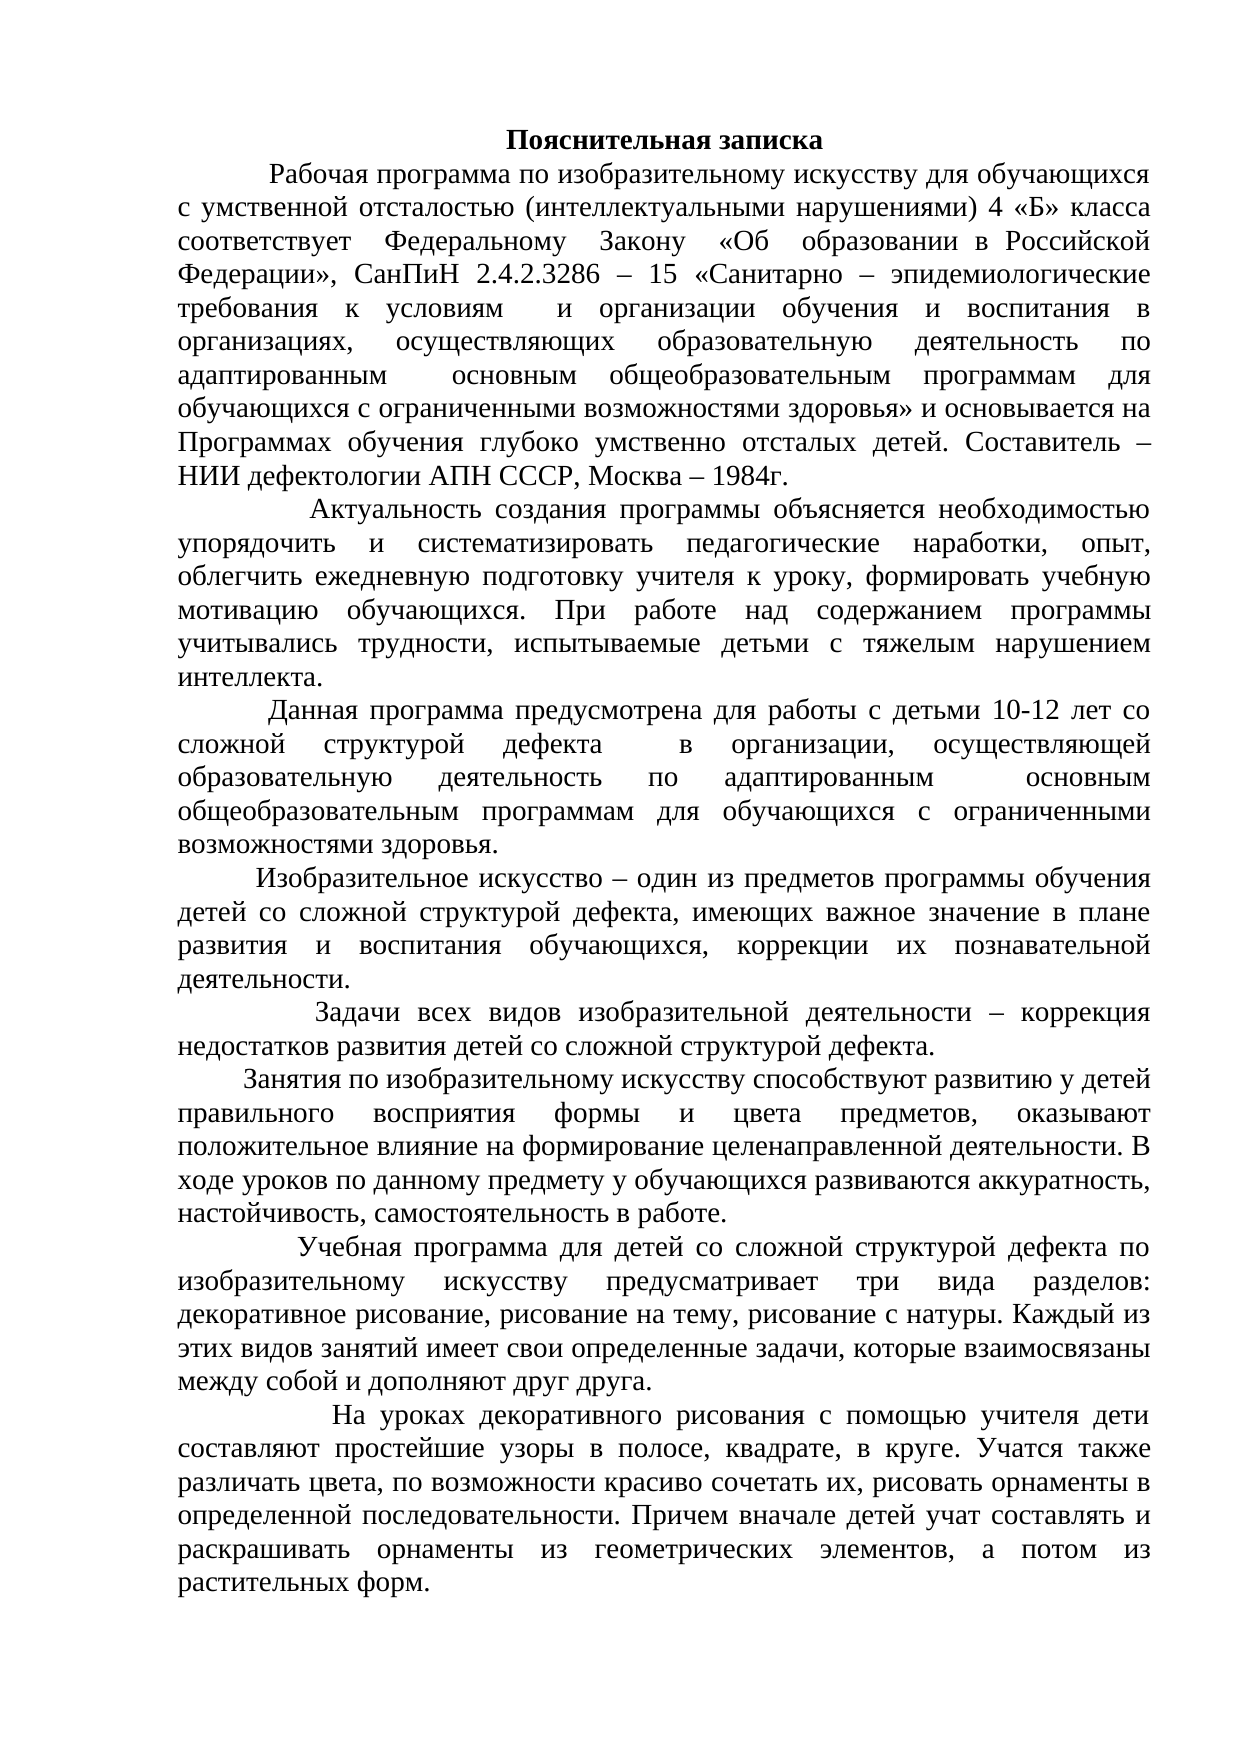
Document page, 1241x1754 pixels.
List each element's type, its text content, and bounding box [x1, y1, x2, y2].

text Рабочая программа по изобразительному искусству для обучающихся с умственной отсталостью (интеллектуальными нарушениями) 4 «Б» класса соответствует Федеральному Закону «Об образовании в Российской Федерации», СанПиН 2.4.2.3286 – 15 «Санитарно – эпидемиологические требования к условиям и организации обучения и воспитания в организациях, осуществляющих образовательную деятельность по адаптированным основным общеобразовательным программам для обучающихся с ограниченными возможностями здоровья» и основывается на Программах обучения глубоко умственно отсталых детей. Составитель – НИИ дефектологии АПН СССР, Москва – 1984г. [177, 156, 1152, 491]
text Изобразительное искусство – один из предметов программы обучения детей со сложной структурой дефекта, имеющих важное значение в плане развития и воспитания обучающихся, коррекции их познавательной деятельности. [177, 860, 1152, 994]
text Занятия по изобразительному искусству способствуют развитию у детей правильного восприятия формы и цвета предметов, оказывают положительное влияние на формирование целенаправленной деятельности. В ходе уроков по данному предмету у обучающихся развиваются аккуратность, настойчивость, самостоятельность в работе. [177, 1061, 1152, 1229]
text На уроках декоративного рисования с помощью учителя дети составляют простейшие узоры в полосе, квадрате, в круге. Учатся также различать цвета, по возможности красиво сочетать их, рисовать орнаменты в определенной последовательности. Причем вначале детей учат составлять и раскрашивать орнаменты из геометрических элементов, а потом из растительных форм. [177, 1397, 1152, 1598]
text Данная программа предусмотрена для работы с детьми 10-12 лет со сложной структурой дефекта в организации, осуществляющей образовательную деятельность по адаптированным основным общеобразовательным программам для обучающихся с ограниченными возможностями здоровья. [177, 692, 1152, 860]
text Задачи всех видов изобразительной деятельности – коррекция недостатков развития детей со сложной структурой дефекта. [177, 994, 1152, 1061]
text Учебная программа для детей со сложной структурой дефекта по изобразительному искусству предусматривает три вида разделов: декоративное рисование, рисование на тему, рисование с натуры. Каждый из этих видов занятий имеет свои определенные задачи, которые взаимосвязаны между собой и дополняют друг друга. [177, 1229, 1152, 1397]
subtitle Пояснительная записка [177, 122, 1152, 156]
text Актуальность создания программы объясняется необходимостью упорядочить и систематизировать педагогические наработки, опыт, облегчить ежедневную подготовку учителя к уроку, формировать учебную мотивацию обучающихся. При работе над содержанием программы учитывались трудности, испытываемые детьми с тяжелым нарушением интеллекта. [177, 491, 1152, 692]
